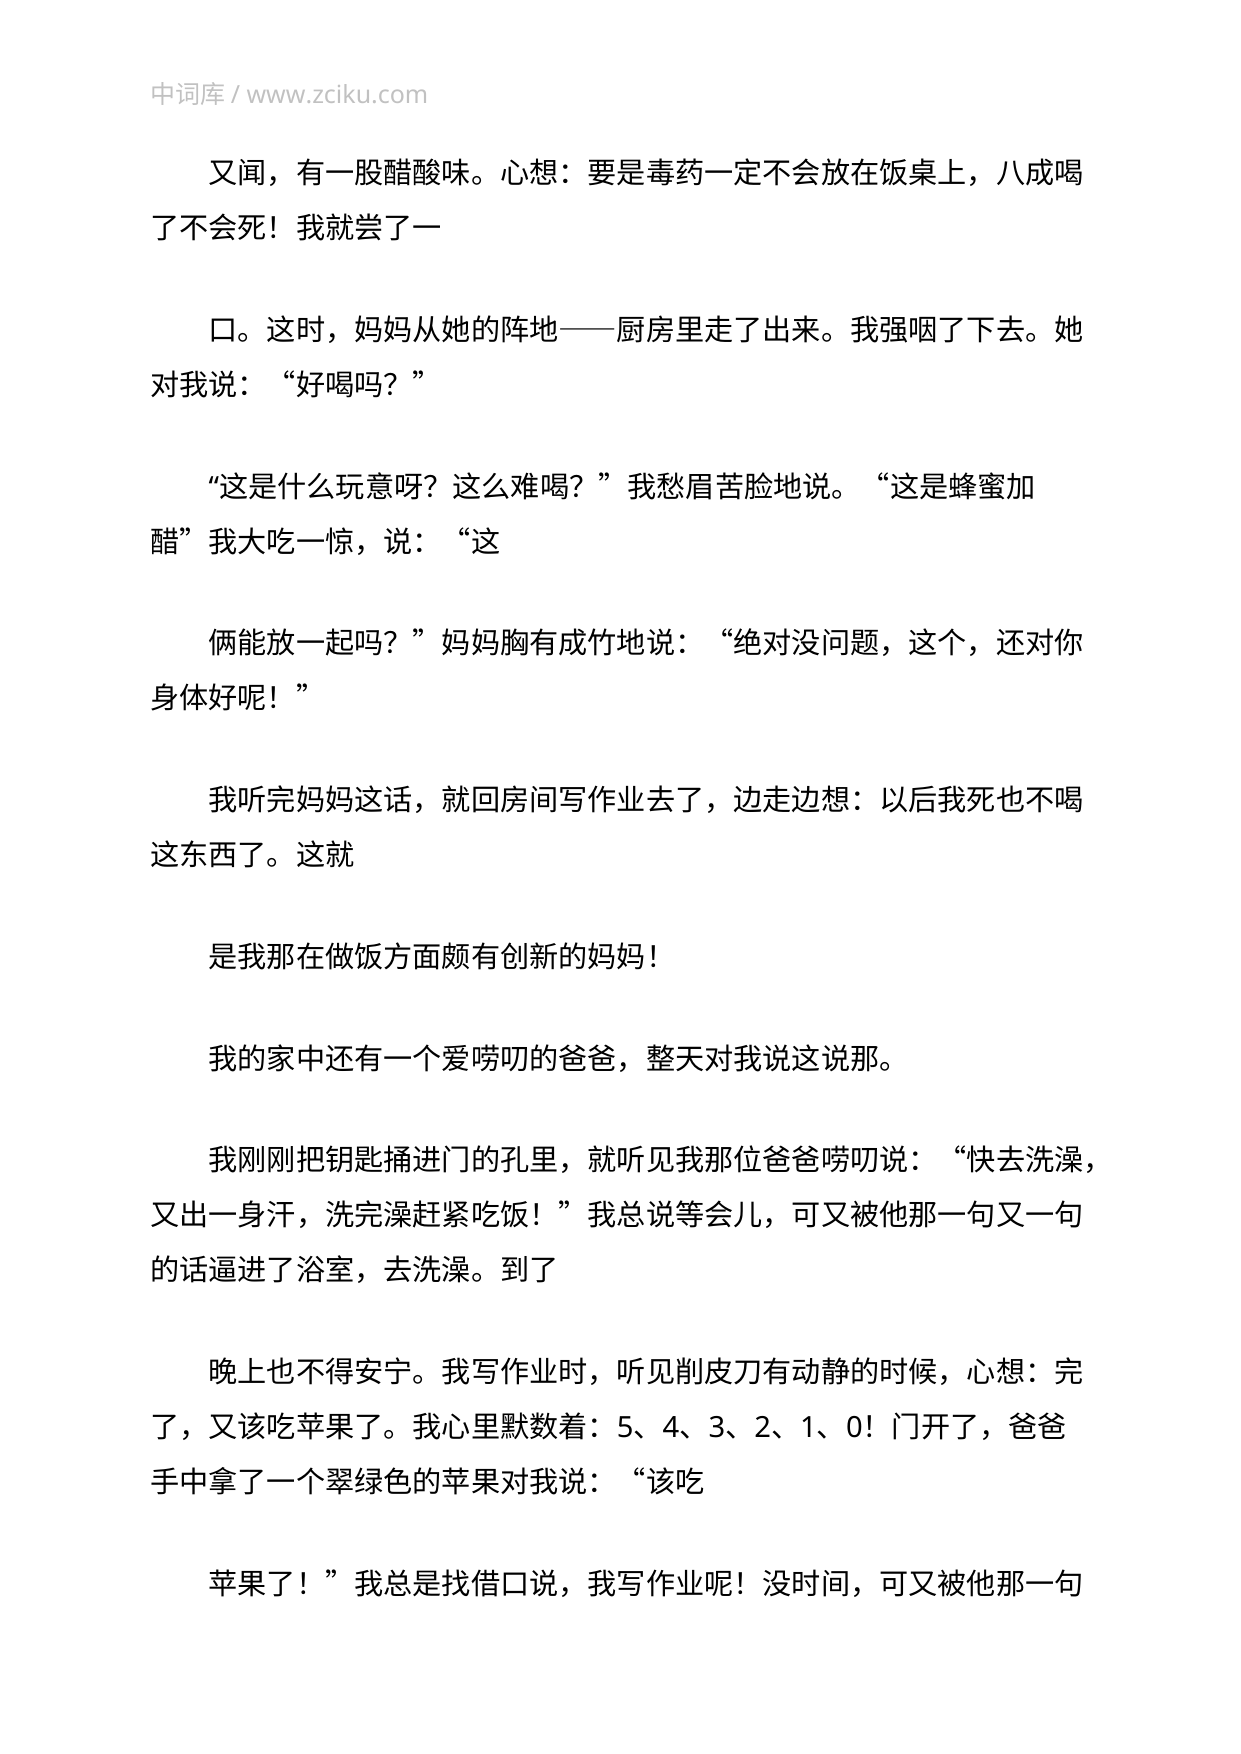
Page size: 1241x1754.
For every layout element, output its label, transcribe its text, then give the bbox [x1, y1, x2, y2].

text 我听完妈妈这话，就回房间写作业去了，边走边想：以后我死也不喝这东西了。这就 [150, 777, 1090, 874]
text “这是什么玩意呀？这么难喝？”我愁眉苦脸地说。“这是蜂蜜加醋”我大吃一惊，说：“这 [150, 463, 1090, 561]
text 口。这时，妈妈从她的阵地——厨房里走了出来。我强咽了下去。她对我说：“好喝吗？” [150, 307, 1090, 404]
text 俩能放一起吗？”妈妈胸有成竹地说：“绝对没问题，这个，还对你身体好呢！” [150, 620, 1090, 717]
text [150, 1560, 1090, 1602]
text 我刚刚把钥匙捅进门的孔里，就听见我那位爸爸唠叨说：“快去洗澡，又出一身汗，洗完澡赶紧吃饭！”我总说等会儿，可又被他那一句又一句的话逼进了浴室，去洗澡。到了 [150, 1137, 1090, 1289]
text 是我那在做饭方面颇有创新的妈妈！ [150, 933, 1090, 976]
text 又闻，有一股醋酸味。心想：要是毒药一定不会放在饭桌上，八成喝了不会死！我就尝了一 [150, 150, 1090, 247]
text 我的家中还有一个爱唠叨的爸爸，整天对我说这说那。 [150, 1035, 1090, 1077]
text 晚上也不得安宁。我写作业时，听见削皮刀有动静的时候，心想：完了，又该吃苹果了。我心里默数着：5、4、3、2、1、0！门开了，爸爸手中拿了一个翠绿色的苹果对我说：“该吃 [150, 1348, 1090, 1501]
